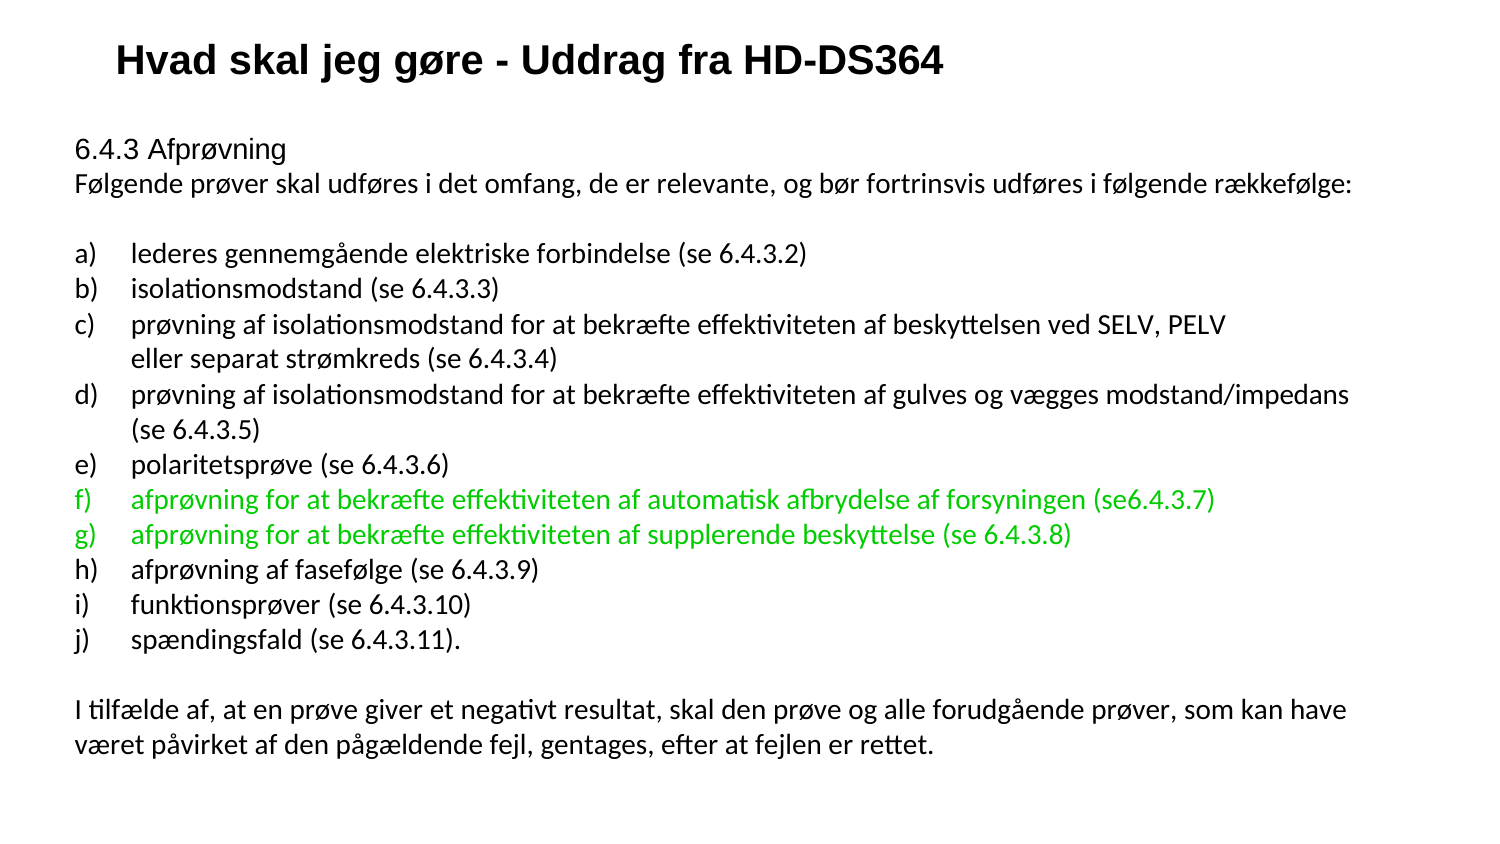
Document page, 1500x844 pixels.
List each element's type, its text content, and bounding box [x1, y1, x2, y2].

list afprøvning for at bekræfte effektiviteten af supplerende beskyttelse (se 6.4.3.8) [74, 516, 1485, 551]
list polaritetsprøve (se 6.4.3.6) [74, 446, 1485, 481]
list prøvning af isolationsmodstand for at bekræfte effektiviteten af gulves og vægges modstand/impedans [74, 376, 1485, 411]
list afprøvning af fasefølge (se 6.4.3.9) [74, 551, 1485, 586]
list spændingsfald (se 6.4.3.11). [74, 621, 1485, 656]
list afprøvning for at bekræfte effektiviteten af automatisk afbrydelse af forsyningen (se6.4.3.7) [74, 481, 1485, 516]
list funktionsprøver (se 6.4.3.10) [74, 586, 1485, 621]
list isolationsmodstand (se 6.4.3.3) [74, 271, 1485, 306]
subtitle Hvad skal jeg gøre - Uddrag fra HD-DS364 [115, 35, 1485, 83]
list lederes gennemgående elektriske forbindelse (se 6.4.3.2) [74, 236, 1485, 271]
list prøvning af isolationsmodstand for at bekræfte effektiviteten af beskyttelsen ved SELV, PELV eller separat strømkreds (se 6.4.3.4) [74, 306, 1278, 376]
text Følgende prøver skal udføres i det omfang, de er relevante, og bør fortrinsvis udføres i følgende rækkefølge: [74, 166, 1485, 201]
text I tilfælde af, at en prøve giver et negativt resultat, skal den prøve og alle forudgående prøver, som kan have været påvirket af den pågældende fejl, gentages, efter at fejlen er rettet. [74, 691, 1385, 761]
text 6.4.3 Afprøvning [74, 132, 1485, 166]
text (se 6.4.3.5) [131, 411, 1485, 446]
